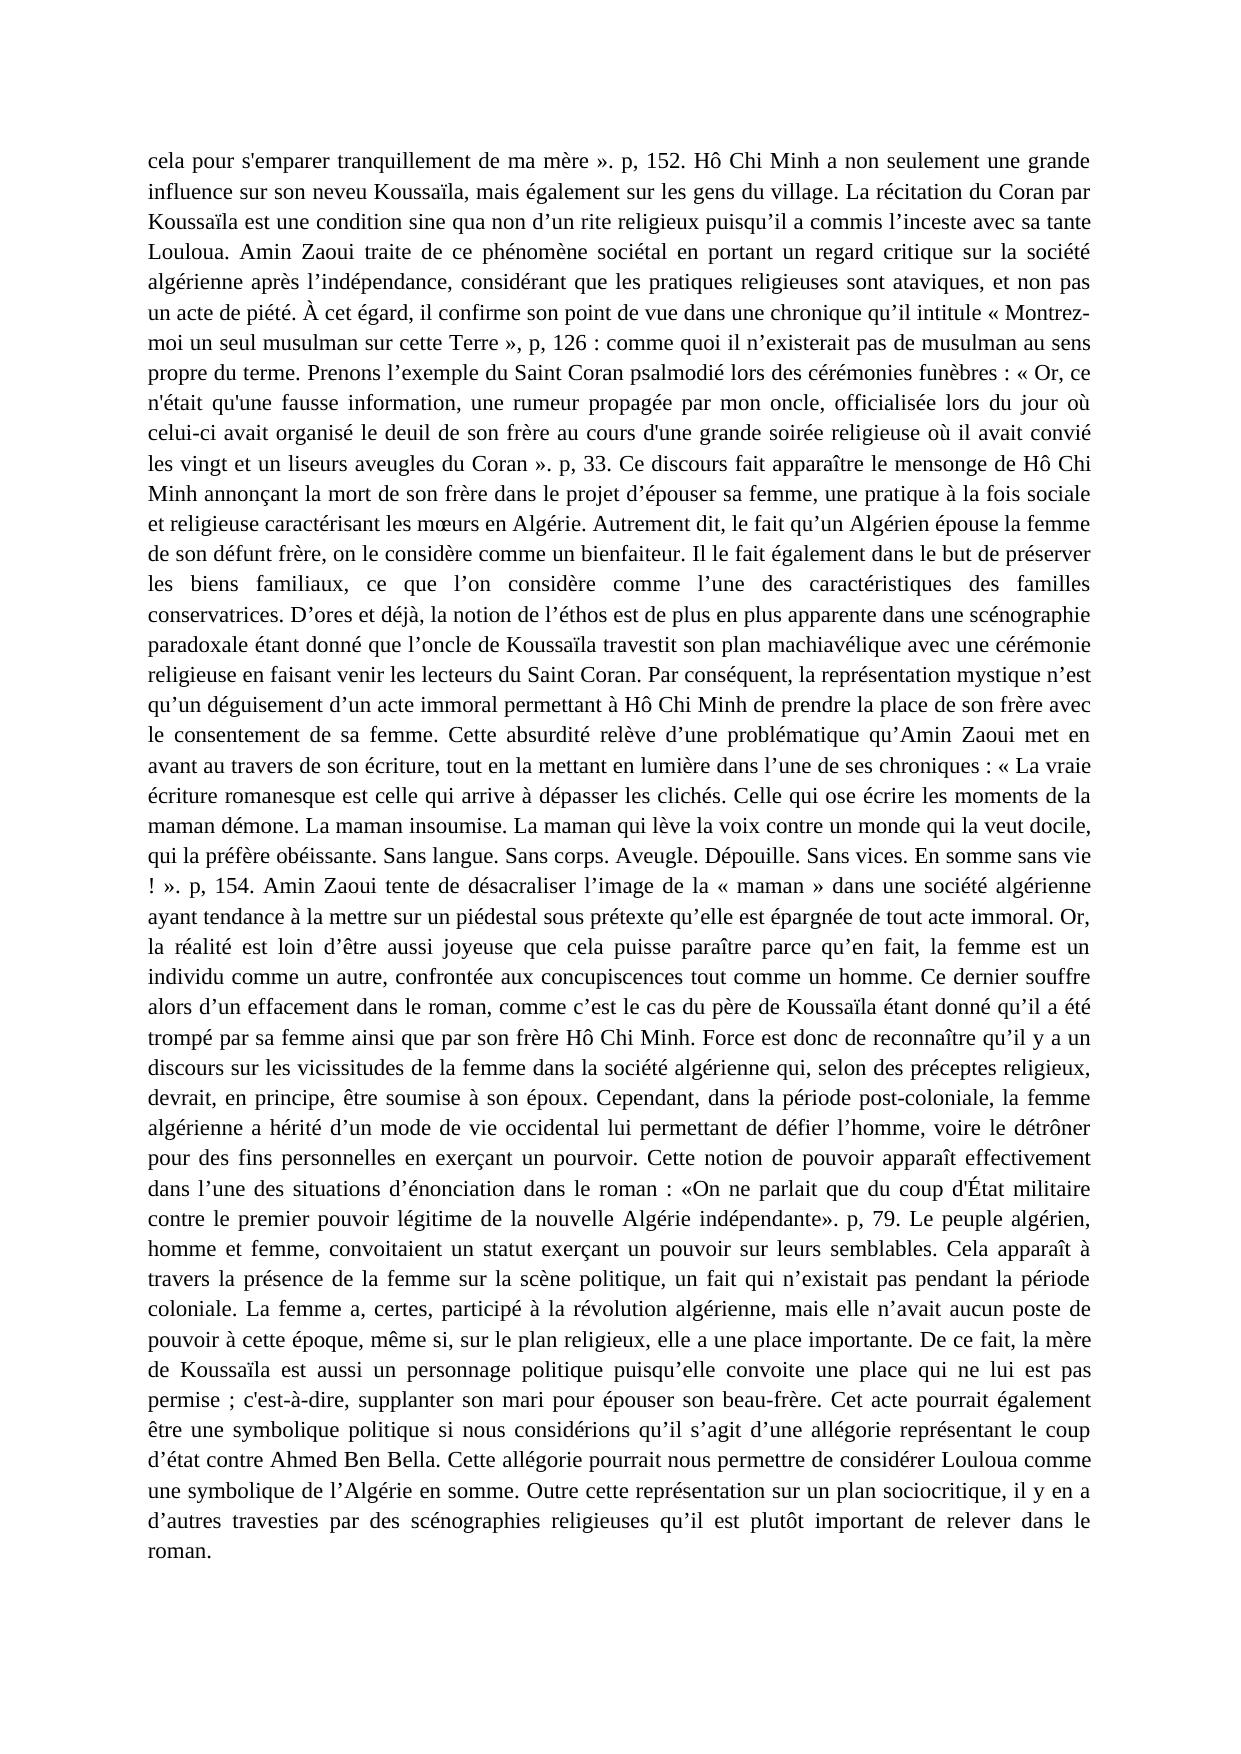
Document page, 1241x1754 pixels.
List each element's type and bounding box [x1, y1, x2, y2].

text [148, 148, 1093, 1563]
